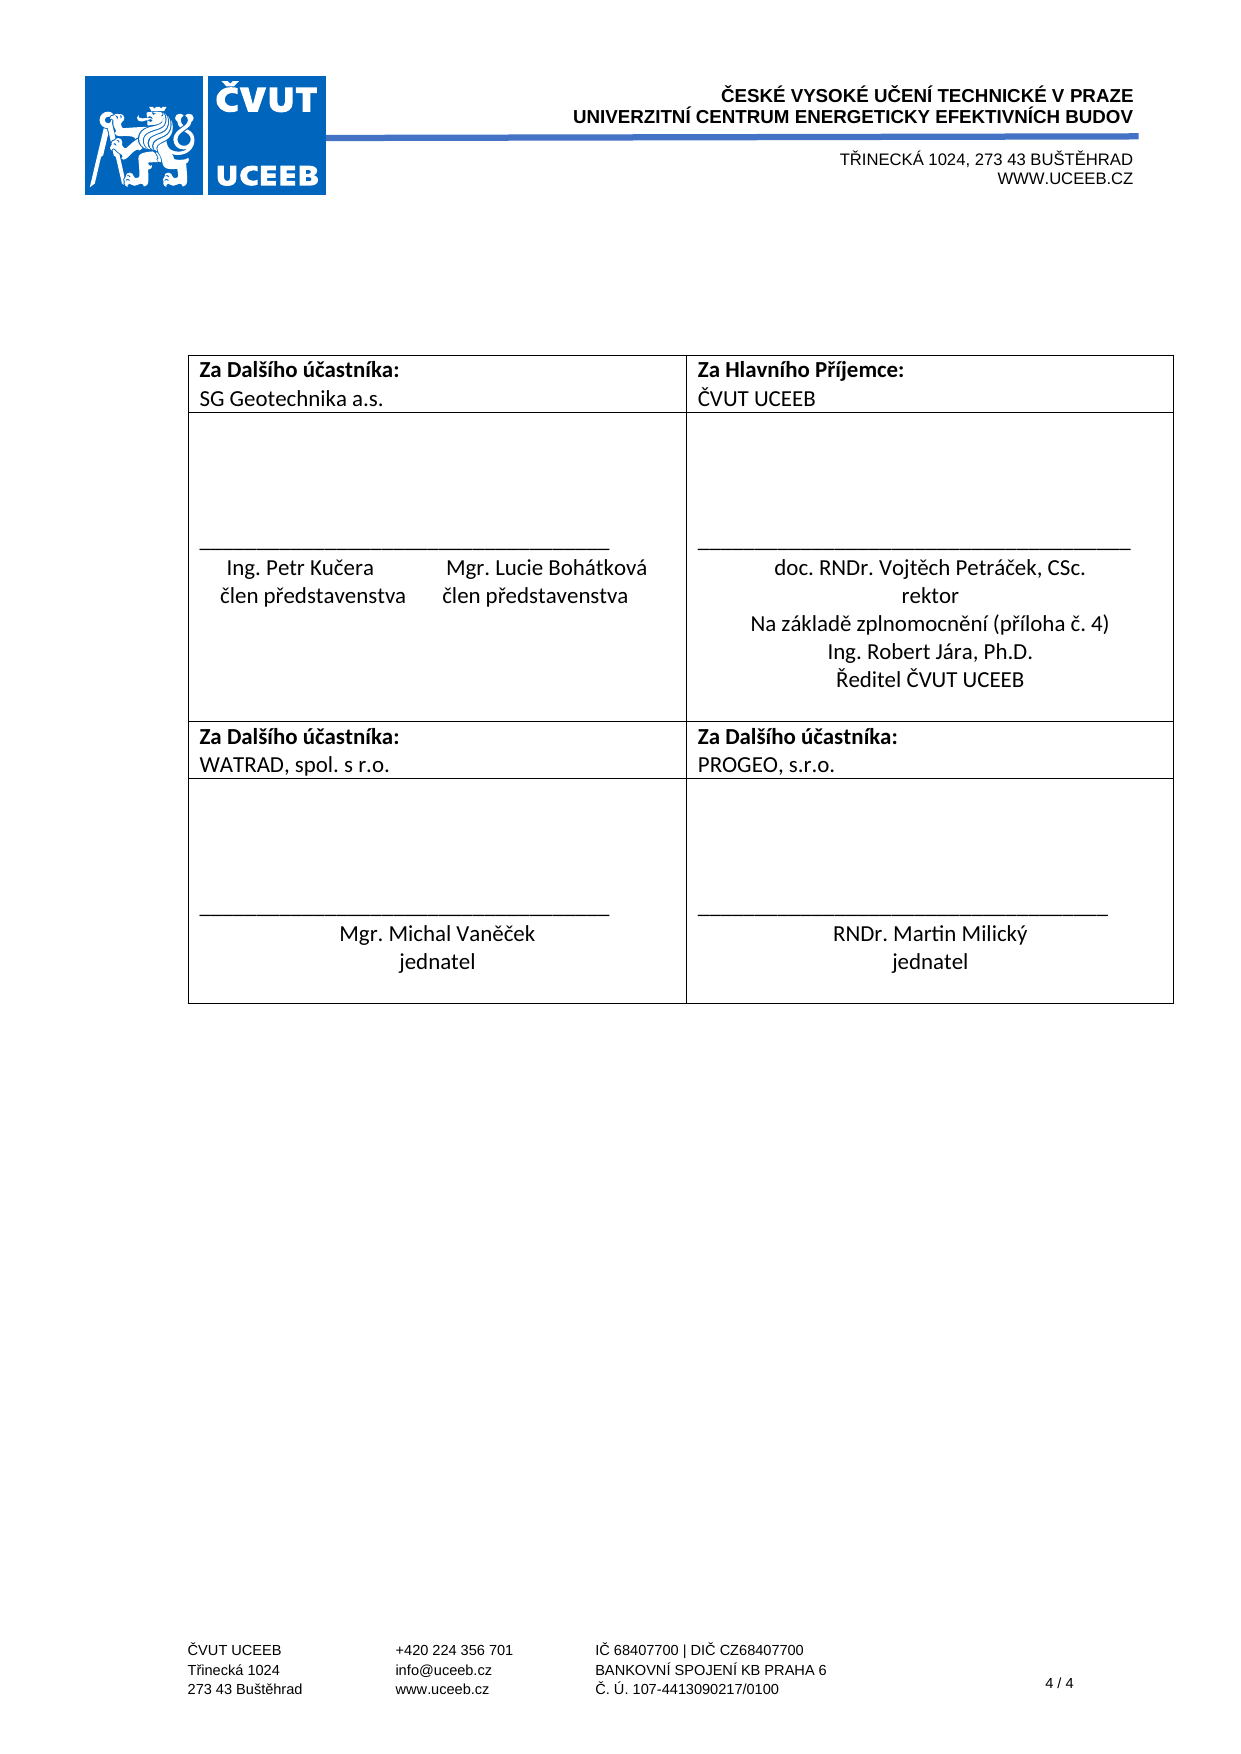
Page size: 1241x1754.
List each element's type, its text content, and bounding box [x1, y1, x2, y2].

table_cell ____________________________________ Mgr. Michal Vaněček jednatel [189, 779, 686, 1003]
table_cell Za Dalšího účastníka: PROGEO, s.r.o. [687, 722, 1173, 778]
table_cell ______________________________________ doc. RNDr. Vojtěch Petráček, CSc. rektor Na základě zplnomocnění (příloha č. 4) Ing. Robert Jára, Ph.D. Ředitel ČVUT UCEEB [687, 413, 1173, 721]
table_header Za Dalšího účastníka: SG Geotechnika a.s. [189, 356, 686, 412]
table_header Za Hlavního Příjemce: ČVUT UCEEB [687, 356, 1173, 412]
table_cell Za Dalšího účastníka: WATRAD, spol. s r.o. [189, 722, 686, 778]
table_cell ____________________________________ Ing. Petr Kučera Mgr. Lucie Bohátková člen představenstva člen představenstva [189, 413, 686, 721]
table_cell ____________________________________ RNDr. Martin Milický jednatel [687, 779, 1173, 1003]
